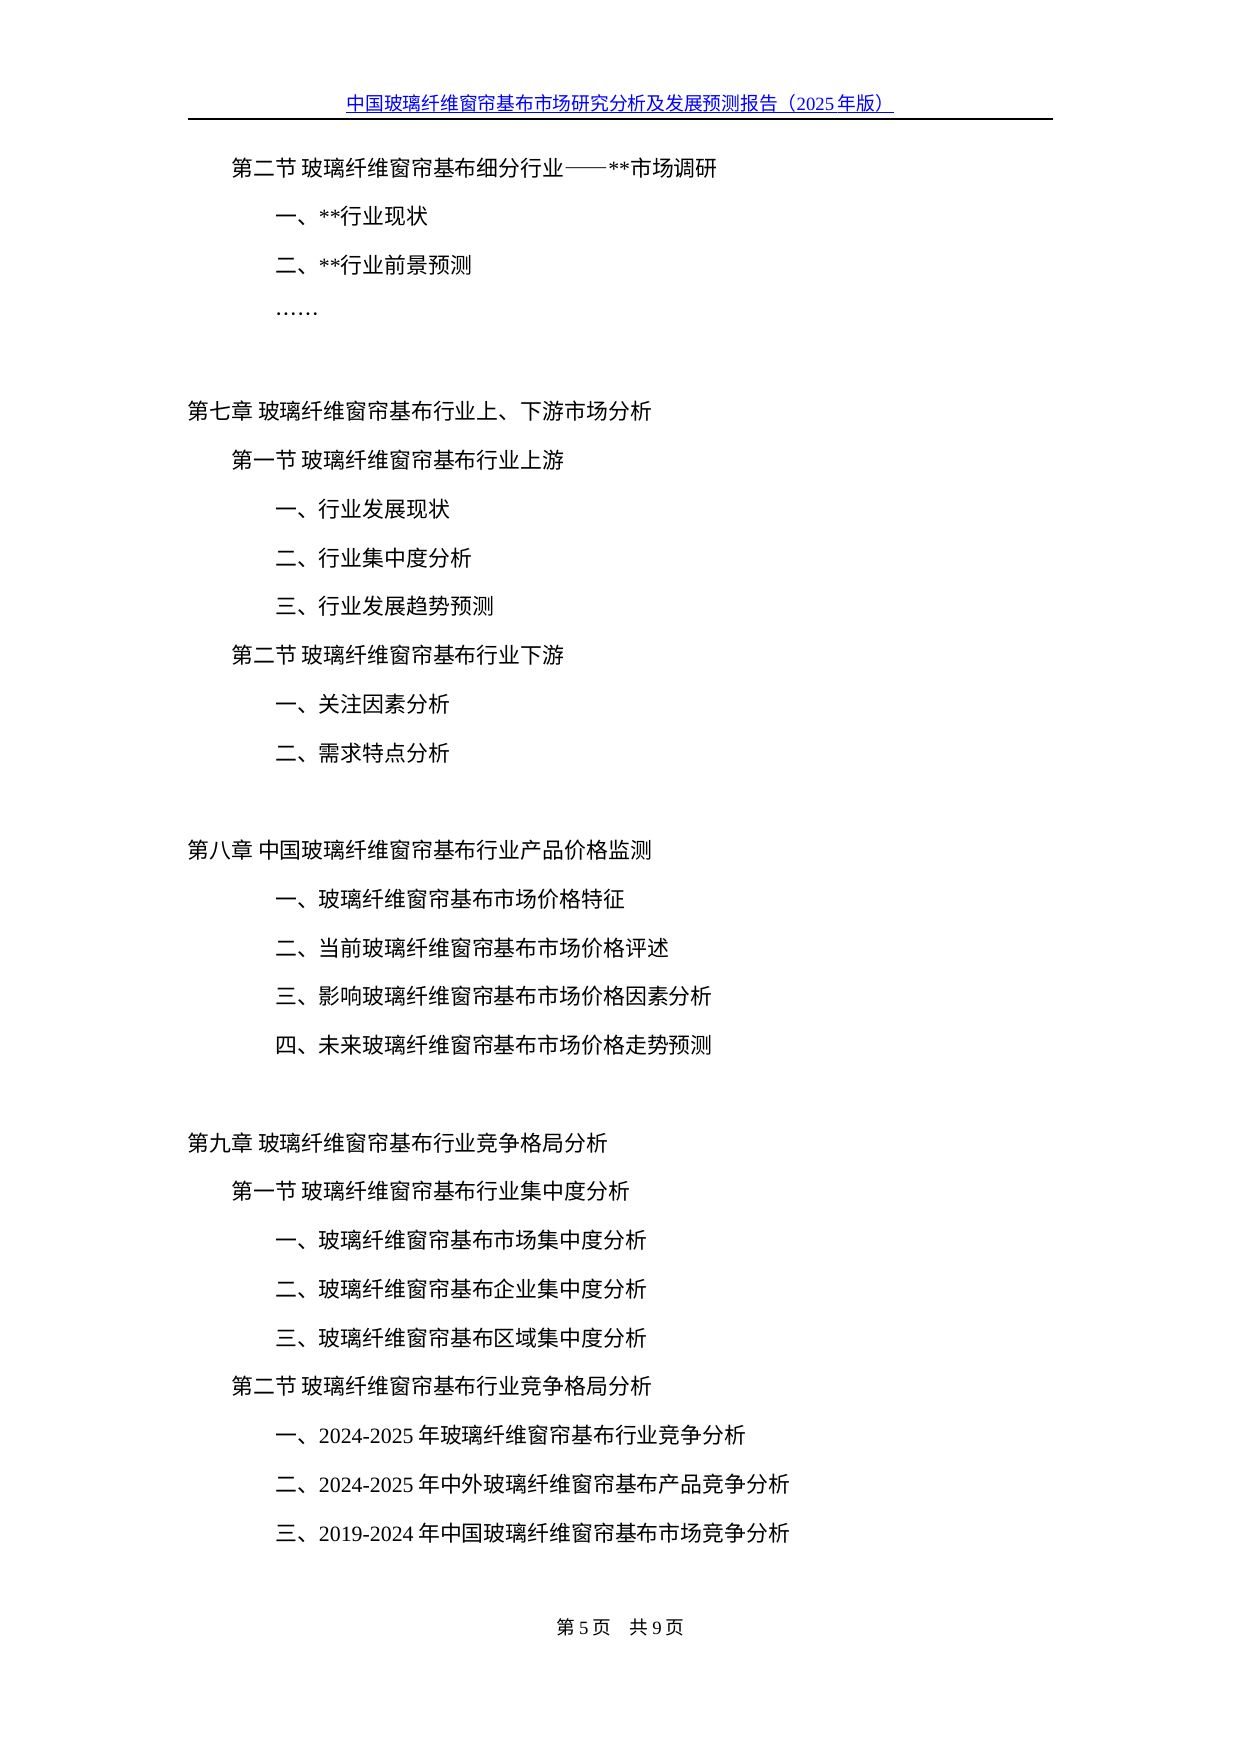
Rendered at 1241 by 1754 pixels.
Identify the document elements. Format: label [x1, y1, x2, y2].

text [187, 150, 1053, 1548]
